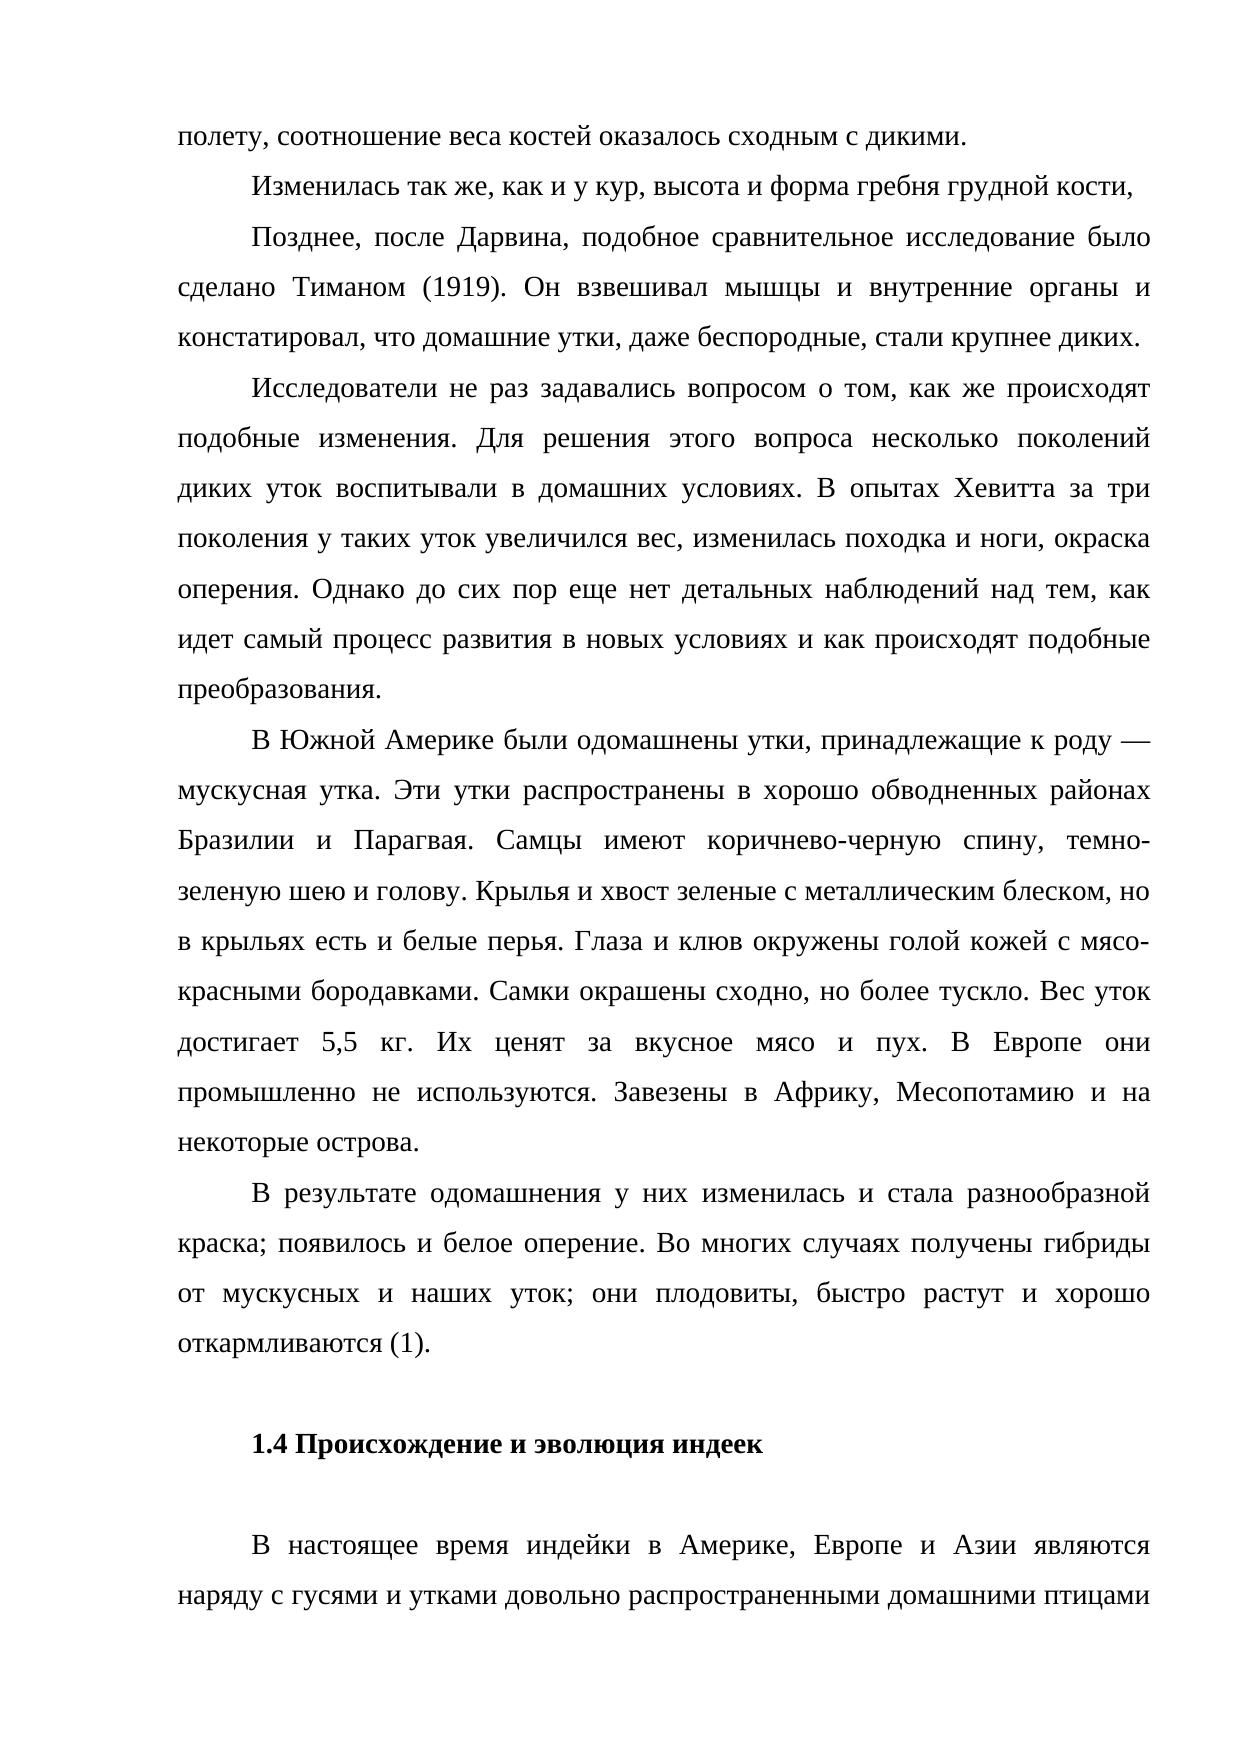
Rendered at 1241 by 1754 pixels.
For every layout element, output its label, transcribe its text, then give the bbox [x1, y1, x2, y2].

text Позднее, после Дарвина, подобное сравнительное исследование было сделано Тиманом (1919). Он взвешивал мышцы и внутренние органы и констатировал, что домашние утки, даже беспородные, стали крупнее диких. [177, 219, 1152, 353]
text Изменилась так же, как и у кур, высота и форма гребня грудной кости, [177, 168, 1152, 202]
text В результате одомашнения у них изменилась и стала разнообразной краска; появилось и белое оперение. Во многих случаях получены гибриды от мускусных и наших уток; они плодовиты, быстро растут и хорошо откармливаются (1). [177, 1175, 1152, 1359]
text 1.4 Происхождение и эволюция индеек [177, 1426, 1152, 1460]
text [177, 118, 1152, 152]
text В Южной Америке были одомашнены утки, принадлежащие к роду — мускусная утка. Эти утки распространены в хорошо обводненных районах Бразилии и Парагвая. Самцы имеют коричнево-черную спину, темно-зеленую шею и голову. Крылья и хвост зеленые с металлическим блеском, но в крыльях есть и белые перья. Глаза и клюв окружены голой кожей с мясо-красными бородавками. Самки окрашены сходно, но более тускло. Вес уток достигает 5,5 кг. Их ценят за вкусное мясо и пух. В Европе они промышленно не используются. Завезены в Африку, Месопотамию и на некоторые острова. [177, 722, 1152, 1158]
text Исследователи не раз задавались вопросом о том, как же происходят подобные изменения. Для решения этого вопроса несколько поколений диких уток воспитывали в домашних условиях. В опытах Хевитта за три поколения у таких уток увеличился вес, изменилась походка и ноги, окраска оперения. Однако до сих пор еще нет детальных наблюдений над тем, как идет самый процесс развития в новых условиях и как происходят подобные преобразования. [177, 370, 1152, 705]
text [177, 1527, 1152, 1611]
